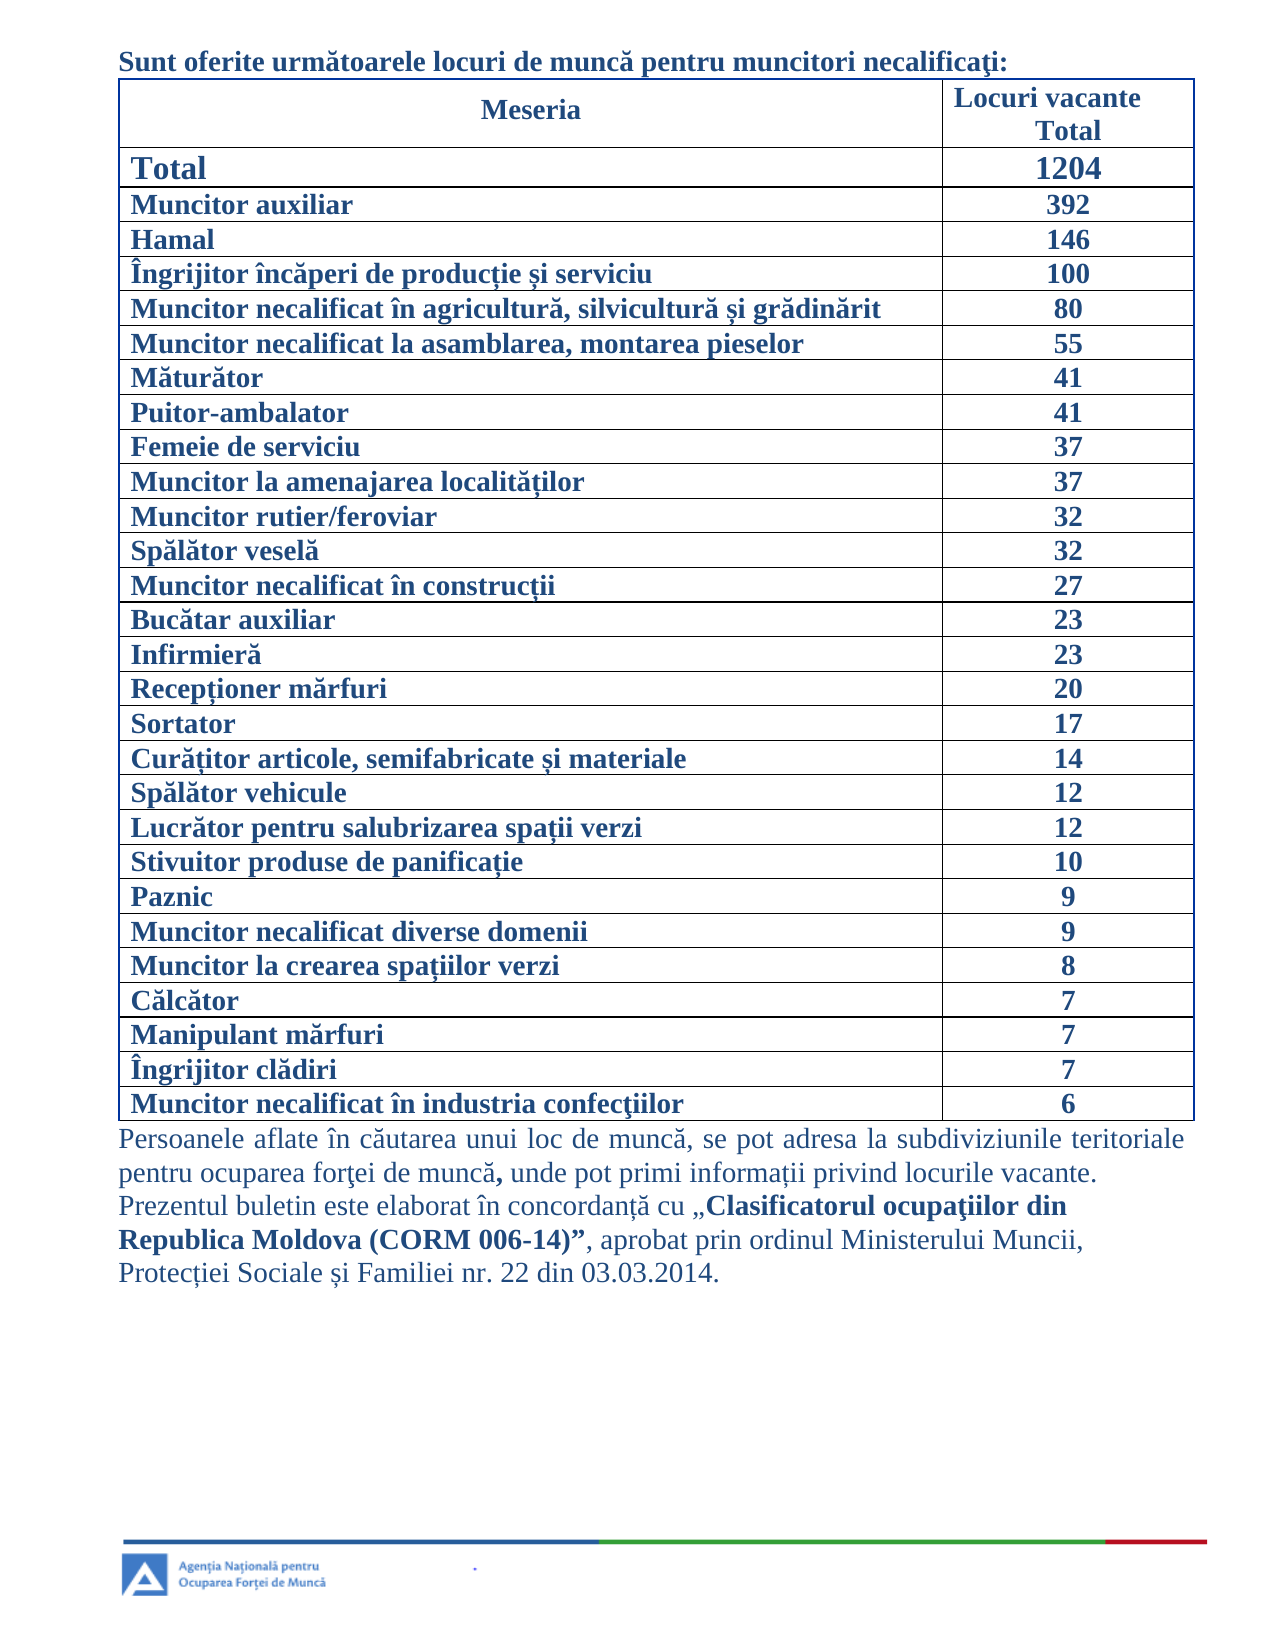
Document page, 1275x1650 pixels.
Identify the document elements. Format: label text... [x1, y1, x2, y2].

table_cell Recepționer mărfuri [120, 672, 942, 705]
table_cell Măturător [120, 360, 942, 394]
table_cell 17 [943, 706, 1193, 740]
table_cell 32 [943, 533, 1193, 567]
table_cell 9 [943, 914, 1193, 947]
table_cell Curățitor articole, semifabricate și materiale [120, 741, 942, 774]
table_cell 8 [943, 948, 1193, 982]
text Prezentul buletin este elaborat în concordanță cu „Clasificatorul ocupaţiilor din [103, 1188, 1186, 1222]
table_cell 392 [943, 188, 1193, 221]
table_cell 6 [943, 1087, 1193, 1120]
table_cell Bucătar auxiliar [120, 603, 942, 636]
table_cell 12 [943, 775, 1193, 809]
table_cell Stivuitor produse de panificație [120, 845, 942, 878]
table_cell Manipulant mărfuri [120, 1018, 942, 1051]
table_cell Femeie de serviciu [120, 430, 942, 463]
table_cell 7 [943, 983, 1193, 1016]
table_cell Sortator [120, 706, 942, 740]
table_cell 55 [943, 326, 1193, 359]
table_cell 27 [943, 568, 1193, 601]
table_cell Îngrijitor încăperi de producție și serviciu [120, 257, 942, 290]
table_cell 23 [943, 603, 1193, 636]
text Persoanele aflate în căutarea unui loc de muncă, se pot adresa la subdiviziunile teritoriale pentru ocuparea forţei de muncă, unde pot primi informații privind locurile vacante. [118, 1121, 1186, 1188]
table_cell Călcător [120, 983, 942, 1016]
picture [118, 1534, 1208, 1605]
table_cell 37 [943, 430, 1193, 463]
table_cell 80 [943, 291, 1193, 325]
table_cell Total [120, 148, 942, 186]
table_cell Îngrijitor clădiri [120, 1052, 942, 1086]
table_cell Infirmieră [120, 637, 942, 671]
table_cell 14 [943, 741, 1193, 774]
table_cell 1204 [943, 148, 1193, 186]
table_cell Paznic [120, 879, 942, 913]
table_cell 100 [943, 257, 1193, 290]
table_cell Muncitor necalificat în industria confecţiilor [120, 1087, 942, 1120]
table_header Locuri vacante Total [943, 80, 1193, 147]
table_cell Muncitor necalificat în construcții [120, 568, 942, 601]
table_cell 146 [943, 222, 1193, 256]
table_cell 7 [943, 1018, 1193, 1051]
table_cell 7 [943, 1052, 1193, 1086]
table_cell Muncitor necalificat în agricultură, silvicultură și grădinărit [120, 291, 942, 325]
table_cell 41 [943, 360, 1193, 394]
table_cell 23 [943, 637, 1193, 671]
text Sunt oferite următoarele locuri de muncă pentru muncitori necalificaţi: [118, 44, 1186, 78]
text Republica Moldova (CORM 006-14)”, aprobat prin ordinul Ministerului Muncii, [103, 1222, 1186, 1255]
table_cell Spălător veselă [120, 533, 942, 567]
table_cell 20 [943, 672, 1193, 705]
table_cell 9 [943, 879, 1193, 913]
table_cell Muncitor la amenajarea localităților [120, 464, 942, 498]
table_header Meseria [120, 80, 942, 147]
table_cell Spălător vehicule [120, 775, 942, 809]
table_cell 10 [943, 845, 1193, 878]
table_cell Muncitor auxiliar [120, 188, 942, 221]
table_cell Hamal [120, 222, 942, 256]
table_cell Muncitor la crearea spațiilor verzi [120, 948, 942, 982]
text Protecției Sociale și Familiei nr. 22 din 03.03.2014. [103, 1255, 1186, 1289]
table_cell Muncitor necalificat la asamblarea, montarea pieselor [120, 326, 942, 359]
table_cell 12 [943, 810, 1193, 843]
table_cell 37 [943, 464, 1193, 498]
table_cell Puitor-ambalator [120, 395, 942, 428]
table_cell Muncitor necalificat diverse domenii [120, 914, 942, 947]
table_cell 32 [943, 499, 1193, 532]
table_cell Muncitor rutier/feroviar [120, 499, 942, 532]
table_cell 41 [943, 395, 1193, 428]
table_cell Lucrător pentru salubrizarea spații verzi [120, 810, 942, 843]
